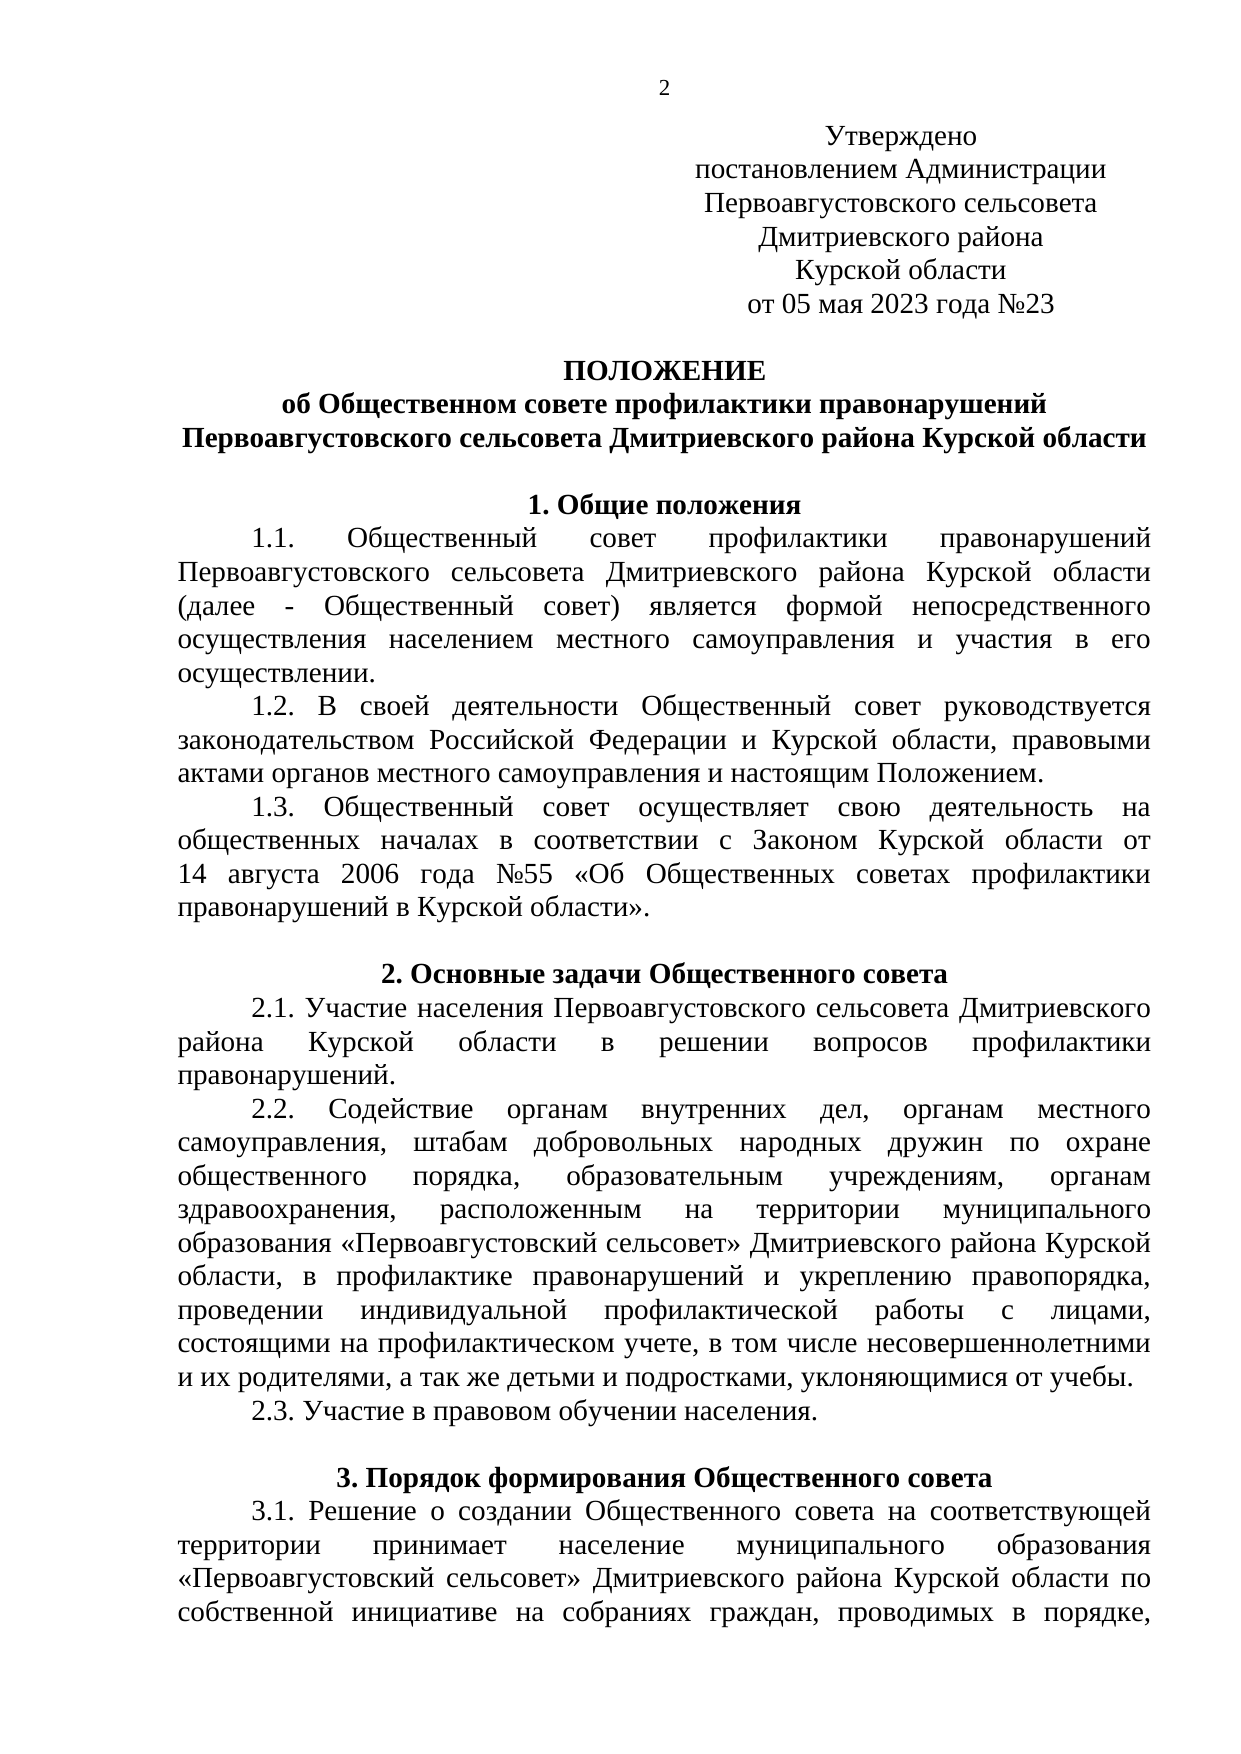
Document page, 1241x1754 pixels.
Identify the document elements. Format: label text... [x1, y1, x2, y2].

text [177, 1493, 1152, 1627]
text 1.2. В своей деятельности Общественный совет руководствуется законодательством Российской Федерации и Курской области, правовыми актами органов местного самоуправления и настоящим Положением. [177, 688, 1152, 789]
text 1.3. Общественный совет осуществляет свою деятельность на общественных началах в соответствии с Законом Курской области от 14 августа 2006 года №55 «Об Общественных советах профилактики правонарушений в Курской области». [177, 789, 1152, 923]
text 2.1. Участие населения Первоавгустовского сельсовета Дмитриевского района Курской области в решении вопросов профилактики правонарушений. [177, 990, 1152, 1091]
text Курской области [650, 252, 1152, 286]
text 3. Порядок формирования Общественного совета [177, 1460, 1152, 1493]
text 1.1. Общественный совет профилактики правонарушений Первоавгустовского сельсовета Дмитриевского района Курской области (далее - Общественный совет) является формой непосредственного осуществления населением местного самоуправления и участия в его осуществлении. [177, 521, 1152, 688]
text Первоавгустовского сельсовета Дмитриевского района Курской области [177, 420, 1152, 453]
text от 05 мая 2023 года №23 [650, 286, 1152, 319]
text постановлением Администрации Первоавгустовского сельсовета Дмитриевского района [650, 152, 1152, 252]
text ПОЛОЖЕНИЕ [177, 353, 1152, 386]
text 2. Основные задачи Общественного совета [177, 957, 1152, 990]
text Утверждено [650, 118, 1152, 152]
text 2.3. Участие в правовом обучении населения. [177, 1393, 1152, 1426]
text об Общественном совете профилактики правонарушений [177, 386, 1152, 420]
text 2.2. Содействие органам внутренних дел, органам местного самоуправления, штабам добровольных народных дружин по охране общественного порядка, образовательным учреждениям, органам здравоохранения, расположенным на территории муниципального образования «Первоавгустовский сельсовет» Дмитриевского района Курской области, в профилактике правонарушений и укреплению правопорядка, проведении индивидуальной профилактической работы с лицами, состоящими на профилактическом учете, в том числе несовершеннолетними и их родителями, а так же детьми и подростками, уклоняющимися от учебы. [177, 1091, 1152, 1393]
text 1. Общие положения [177, 487, 1152, 521]
